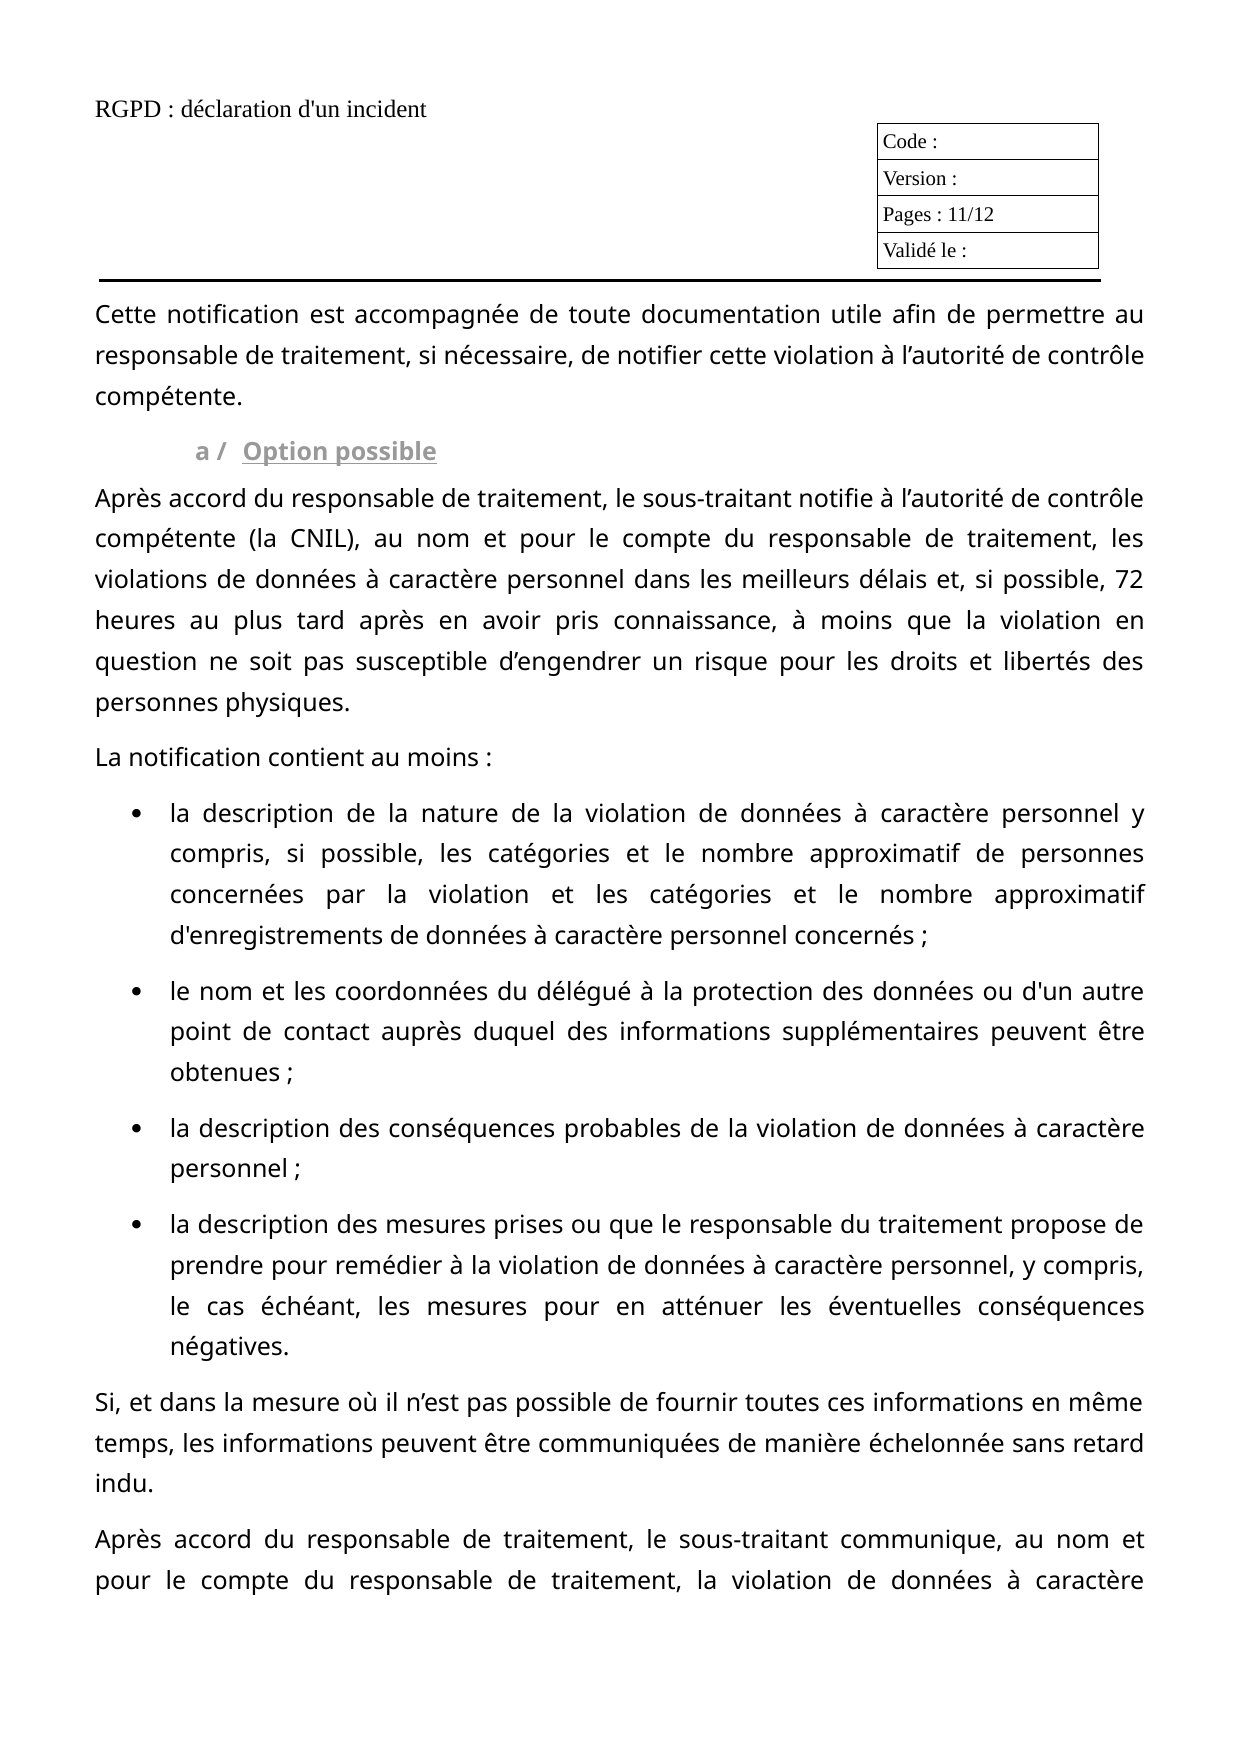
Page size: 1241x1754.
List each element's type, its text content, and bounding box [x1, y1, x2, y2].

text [94, 1522, 1146, 1596]
text Après accord du responsable de traitement, le sous-traitant notifie à l’autorité de contrôle compétente (la CNIL), au nom et pour le compte du responsable de traitement, les violations de données à caractère personnel dans les meilleurs délais et, si possible, 72 heures au plus tard après en avoir pris connaissance, à moins que la violation en question ne soit pas susceptible d’engendrer un risque pour les droits et libertés des personnes physiques. [94, 480, 1146, 718]
text Cette notification est accompagnée de toute documentation utile afin de permettre au responsable de traitement, si nécessaire, de notifier cette violation à l’autorité de contrôle compétente. [94, 297, 1146, 412]
list la description des mesures prises ou que le responsable du traitement propose de prendre pour remédier à la violation de données à caractère personnel, y compris, le cas échéant, les mesures pour en atténuer les éventuelles conséquences négatives. [132, 1207, 1146, 1363]
list le nom et les coordonnées du délégué à la protection des données ou d'un autre point de contact auprès duquel des informations supplémentaires peuvent être obtenues ; [132, 973, 1146, 1089]
subtitle Option possible [195, 434, 1146, 468]
text La notification contient au moins : [94, 740, 1146, 774]
list la description de la nature de la violation de données à caractère personnel y compris, si possible, les catégories et le nombre approximatif de personnes concernées par la violation et les catégories et le nombre approximatif d'enregistrements de données à caractère personnel concernés ; [132, 795, 1146, 952]
list la description des conséquences probables de la violation de données à caractère personnel ; [132, 1110, 1146, 1185]
text Si, et dans la mesure où il n’est pas possible de fournir toutes ces informations en même temps, les informations peuvent être communiquées de manière échelonnée sans retard indu. [94, 1384, 1146, 1500]
